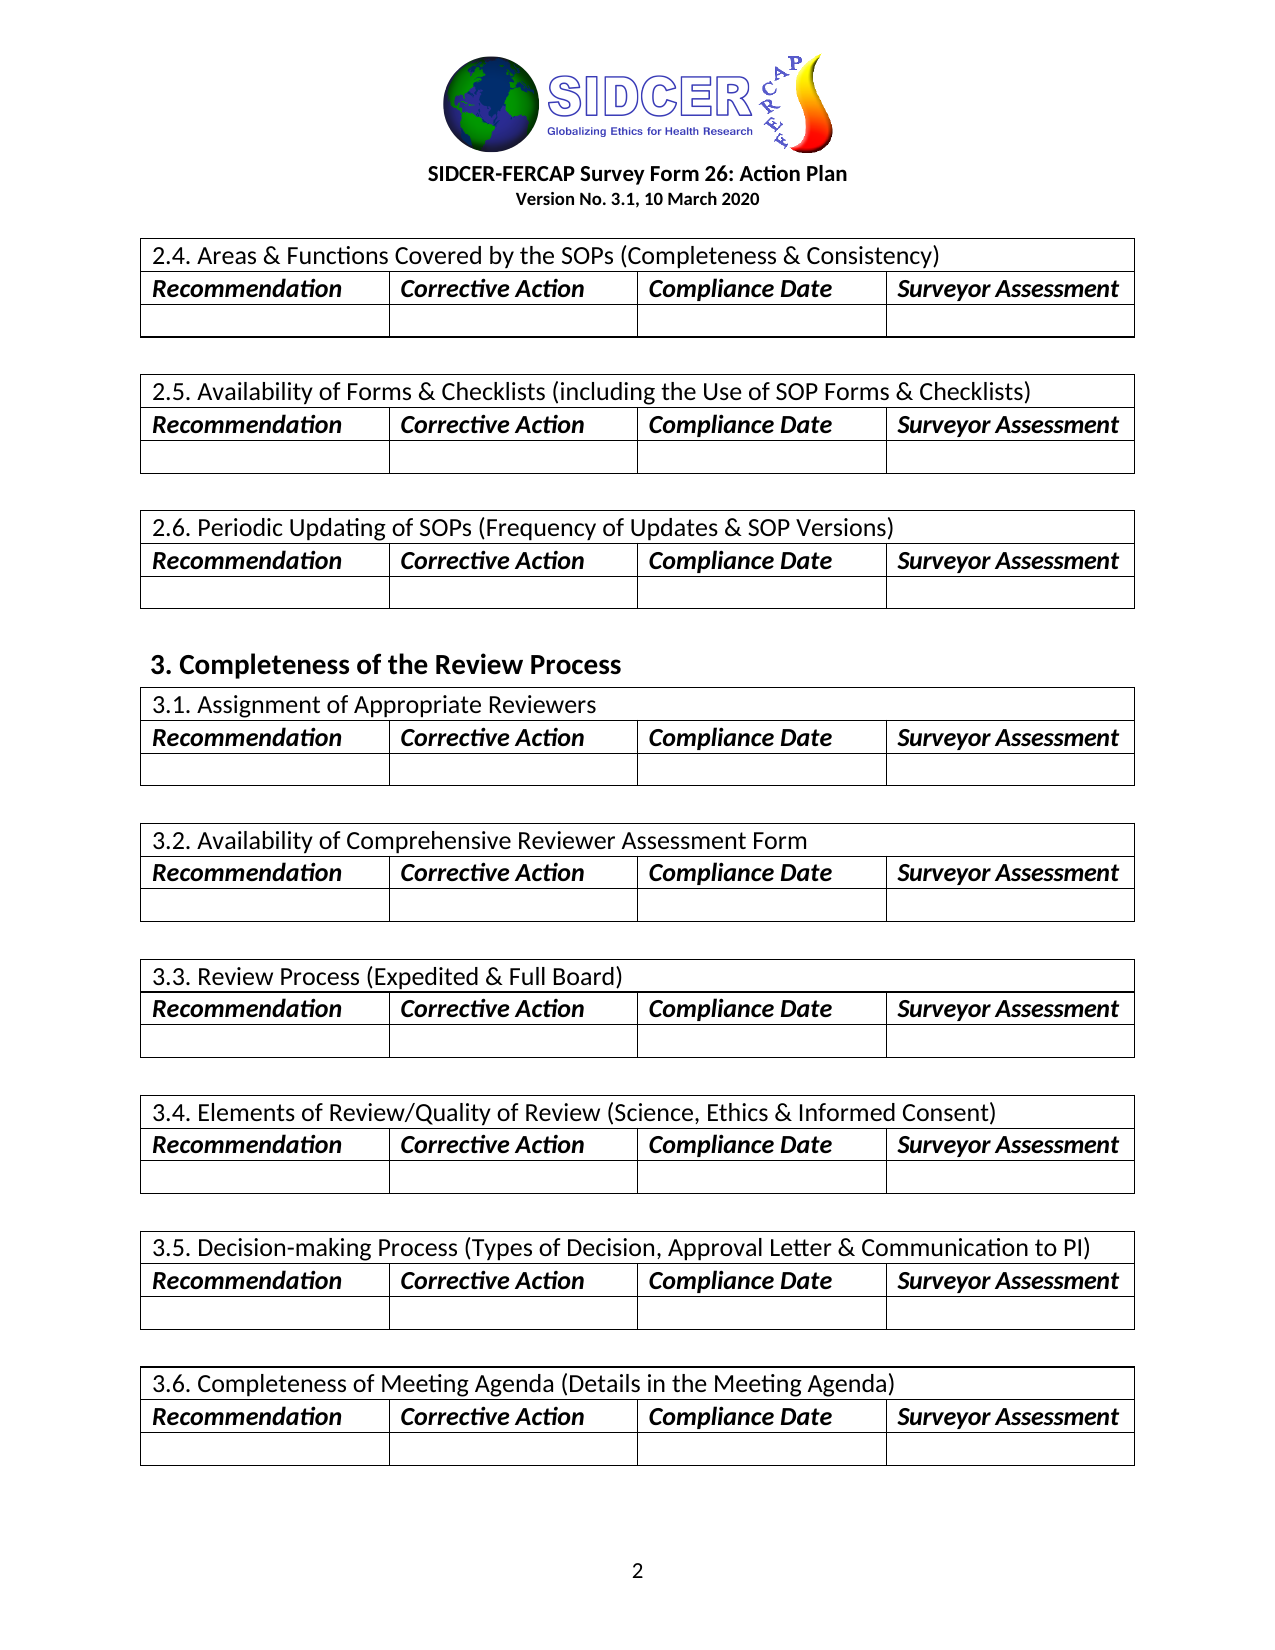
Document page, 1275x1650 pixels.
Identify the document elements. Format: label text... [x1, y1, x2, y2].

table_cell [887, 577, 1134, 608]
table_header 2.6. Periodic Updating of SOPs (Frequency of Updates & SOP Versions) [141, 511, 1134, 543]
table_cell Surveyor Assessment [887, 857, 1134, 888]
table_cell Corrective Action [390, 408, 637, 439]
table_cell [390, 305, 637, 336]
table_cell Compliance Date [638, 993, 886, 1024]
table_cell [141, 889, 389, 921]
table_cell Corrective Action [390, 544, 637, 576]
table_cell Recommendation [141, 544, 389, 576]
table_header 3.4. Elements of Review/Quality of Review (Science, Ethics & Informed Consent) [141, 1096, 1134, 1127]
table_cell [141, 441, 389, 472]
table_cell [887, 1161, 1134, 1193]
table_cell Compliance Date [638, 1129, 886, 1160]
table_cell Corrective Action [390, 1400, 637, 1432]
table_cell Compliance Date [638, 1400, 886, 1432]
table_cell [887, 754, 1134, 785]
table_cell Compliance Date [638, 857, 886, 888]
table_cell Corrective Action [390, 1129, 637, 1160]
table_cell Recommendation [141, 272, 389, 304]
table_cell [887, 441, 1134, 472]
table_cell [141, 1433, 389, 1465]
text 3. Completeness of the Review Process [150, 646, 1125, 681]
table_header 3.1. Assignment of Appropriate Reviewers [141, 688, 1134, 719]
table_cell [887, 1297, 1134, 1329]
table_cell [390, 1161, 637, 1193]
table_cell Surveyor Assessment [887, 721, 1134, 752]
table_cell [390, 577, 637, 608]
table_cell Recommendation [141, 1400, 389, 1432]
table_cell [390, 1433, 637, 1465]
picture [438, 45, 837, 161]
table_header 3.5. Decision-making Process (Types of Decision, Approval Letter & Communication to PI) [141, 1232, 1134, 1263]
table_cell [141, 1297, 389, 1329]
table_cell Surveyor Assessment [887, 272, 1134, 304]
table_cell [390, 1297, 637, 1329]
table_cell Corrective Action [390, 993, 637, 1024]
table_cell [638, 889, 886, 921]
table_cell Corrective Action [390, 1264, 637, 1296]
table_cell Corrective Action [390, 721, 637, 752]
table_header 2.5. Availability of Forms & Checklists (including the Use of SOP Forms & Checklists) [141, 375, 1134, 407]
table_cell [141, 577, 389, 608]
table_cell [141, 1161, 389, 1193]
table_cell [390, 754, 637, 785]
table_header 3.3. Review Process (Expedited & Full Board) [141, 960, 1134, 991]
table_cell [638, 1297, 886, 1329]
table_cell Compliance Date [638, 272, 886, 304]
table_cell [887, 1433, 1134, 1465]
table_cell Surveyor Assessment [887, 993, 1134, 1024]
table_cell Recommendation [141, 1129, 389, 1160]
table_cell Recommendation [141, 1264, 389, 1296]
table_cell Recommendation [141, 857, 389, 888]
table_cell Surveyor Assessment [887, 1129, 1134, 1160]
table_cell [638, 1161, 886, 1193]
table_header 3.2. Availability of Comprehensive Reviewer Assessment Form [141, 824, 1134, 856]
table_cell Compliance Date [638, 408, 886, 439]
table_cell Surveyor Assessment [887, 1400, 1134, 1432]
table_cell [638, 441, 886, 472]
table_cell [887, 305, 1134, 336]
table_cell [887, 889, 1134, 921]
table_cell [390, 1025, 637, 1057]
table_cell Compliance Date [638, 1264, 886, 1296]
table_cell Corrective Action [390, 857, 637, 888]
table_cell Compliance Date [638, 721, 886, 752]
table_cell [141, 1025, 389, 1057]
table_cell Recommendation [141, 408, 389, 439]
table_cell [638, 305, 886, 336]
table_cell Corrective Action [390, 272, 637, 304]
table_cell [638, 1025, 886, 1057]
table_cell Compliance Date [638, 544, 886, 576]
table_cell [141, 305, 389, 336]
table_cell Surveyor Assessment [887, 408, 1134, 439]
table_cell [638, 577, 886, 608]
table_cell [390, 889, 637, 921]
table_cell [390, 441, 637, 472]
table_cell Recommendation [141, 993, 389, 1024]
table_cell [638, 1433, 886, 1465]
table_cell Recommendation [141, 721, 389, 752]
table_header 2.4. Areas & Functions Covered by the SOPs (Completeness & Consistency) [141, 239, 1134, 271]
table_cell [141, 754, 389, 785]
table_cell Surveyor Assessment [887, 1264, 1134, 1296]
table_cell Surveyor Assessment [887, 544, 1134, 576]
table_cell [638, 754, 886, 785]
table_header 3.6. Completeness of Meeting Agenda (Details in the Meeting Agenda) [141, 1368, 1134, 1399]
table_cell [887, 1025, 1134, 1057]
